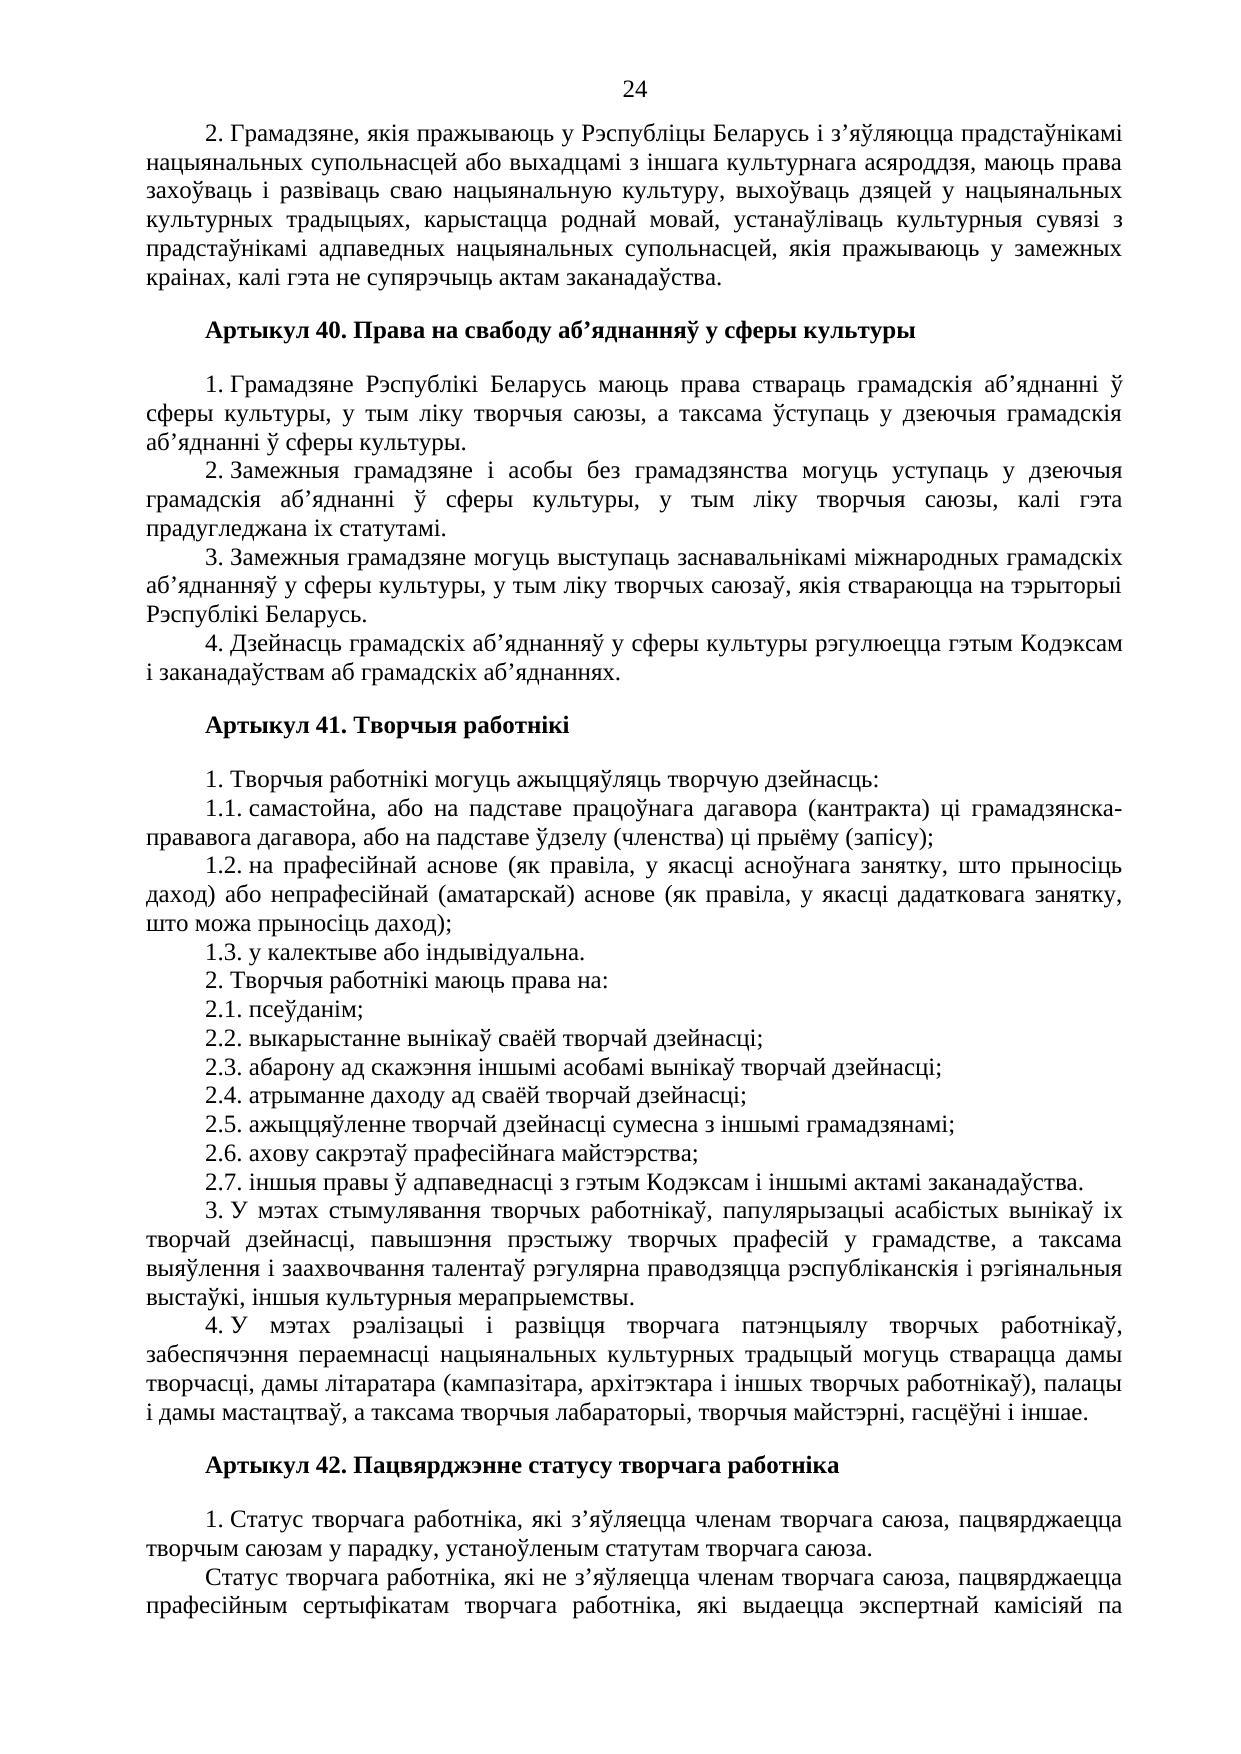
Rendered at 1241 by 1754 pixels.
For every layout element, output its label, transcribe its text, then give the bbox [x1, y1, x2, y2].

text 2.7. іншыя правы ў адпаведнасці з гэтым Кодэксам і іншымі актамі заканадаўства. [146, 1167, 1123, 1196]
text 1.2. на прафесійнай аснове (як правiла, у якасцi асноўнага занятку, што прыносiць даход) або непрафесійнай (аматарскай) аснове (як правiла, у якасці дадатковага занятку, што можа прыносіць даход); [146, 851, 1123, 937]
text 4. У мэтах рэалізацыі і развіцця творчага патэнцыялу творчых работнікаў, забеспячэння пераемнасці нацыянальных культурных традыцый могуць стварацца дамы творчасцi, дамы лiтаратара (кампазiтара, архiтэктара i iншых творчых работнікаў), палацы i дамы мастацтваў, а таксама творчыя лабараторыi, творчыя майстэрнi, гасцёўнi і іншае. [146, 1311, 1123, 1426]
text 2.5. ажыццяўленне творчай дзейнасці сумесна з іншымі грамадзянамі; [146, 1109, 1123, 1138]
text Артыкул 41. Творчыя работнікі [205, 711, 1123, 739]
text 1. Грамадзяне Рэспублікі Беларусь маюць права ствараць грамадскія аб’яднанні ў сферы культуры, у тым ліку творчыя саюзы, а таксама ўступаць у дзеючыя грамадскія аб’яднанні ў сферы культуры. [146, 369, 1123, 456]
text 2.3. абарону ад скажэння іншымі асобамі вынікаў творчай дзейнасці; [146, 1052, 1123, 1081]
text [146, 1562, 1123, 1619]
text 2.1. псеўданім; [146, 994, 1123, 1023]
text 1.3. у калектыве або індывідуальна. [146, 937, 1123, 966]
text 2.2. выкарыстанне вынікаў сваёй творчай дзейнасці; [146, 1023, 1123, 1052]
text 2. Грамадзяне, якія пражываюць у Рэспубліцы Беларусь і з’яўляюцца прадстаўнікамі нацыянальных супольнасцей або выхадцамі з іншага культурнага асяроддзя, маюць права захоўваць і развіваць сваю нацыянальную культуру, выхоўваць дзяцей у нацыянальных культурных традыцыях, карыстацца роднай мовай, устанаўліваць культурныя сувязі з прадстаўнікамі адпаведных нацыянальных супольнасцей, якія пражываюць у замежных краінах, калі гэта не супярэчыць актам заканадаўства. [146, 118, 1123, 291]
text 2. Замежныя грамадзяне і асобы без грамадзянства могуць уступаць у дзеючыя грамадскія аб’яднанні ў сферы культуры, у тым ліку творчыя саюзы, калі гэта прадугледжана іх статутамі. [146, 456, 1123, 542]
text 3. У мэтах стымулявання творчых работнікаў, папулярызацыі асабістых вынікаў іх творчай дзейнасці, павышэння прэстыжу творчых прафесiй у грамадстве, а таксама выяўлення і заахвочвання талентаў рэгулярна праводзяцца рэспубліканскія і рэгіянальныя выстаўкі, іншыя культурныя мерапрыемствы. [146, 1196, 1123, 1311]
text 2.6. ахову сакрэтаў прафесійнага майстэрства; [146, 1138, 1123, 1167]
text 2. Творчыя работнiкі маюць права на: [146, 966, 1123, 994]
text 1.1. самастойна, або на падставе працоўнага дагавора (кантракта) ці грамадзянска-прававога дагавора, або на падставе ўдзелу (членства) ці прыёму (запісу); [146, 793, 1123, 851]
text Артыкул 40. Права на свабоду аб’яднанняў у сферы культуры [205, 316, 1123, 344]
text 1. Статус творчага работніка, які з’яўляецца членам творчага саюза, пацвярджаецца творчым саюзам у парадку, устаноўленым статутам творчага саюза. [146, 1504, 1123, 1562]
text 1. Творчыя работнікі могуць ажыццяўляць творчую дзейнасць: [146, 764, 1123, 793]
text 4. Дзейнасць грамадскiх аб’яднанняў у сферы культуры рэгулюецца гэтым Кодэксам і заканадаўствам аб грамадскiх аб’яднаннях. [146, 628, 1123, 686]
text 3. Замежныя грамадзяне могуць выступаць заснавальнікамі міжнародных грамадскіх аб’яднанняў у сферы культуры, у тым ліку творчых саюзаў, якія ствараюцца на тэрыторыі Рэспублікі Беларусь. [146, 542, 1123, 628]
text 2.4. атрыманне даходу ад сваёй творчай дзейнасці; [146, 1081, 1123, 1109]
text Артыкул 42. Пацвярджэнне статусу творчага работніка [205, 1451, 1123, 1479]
